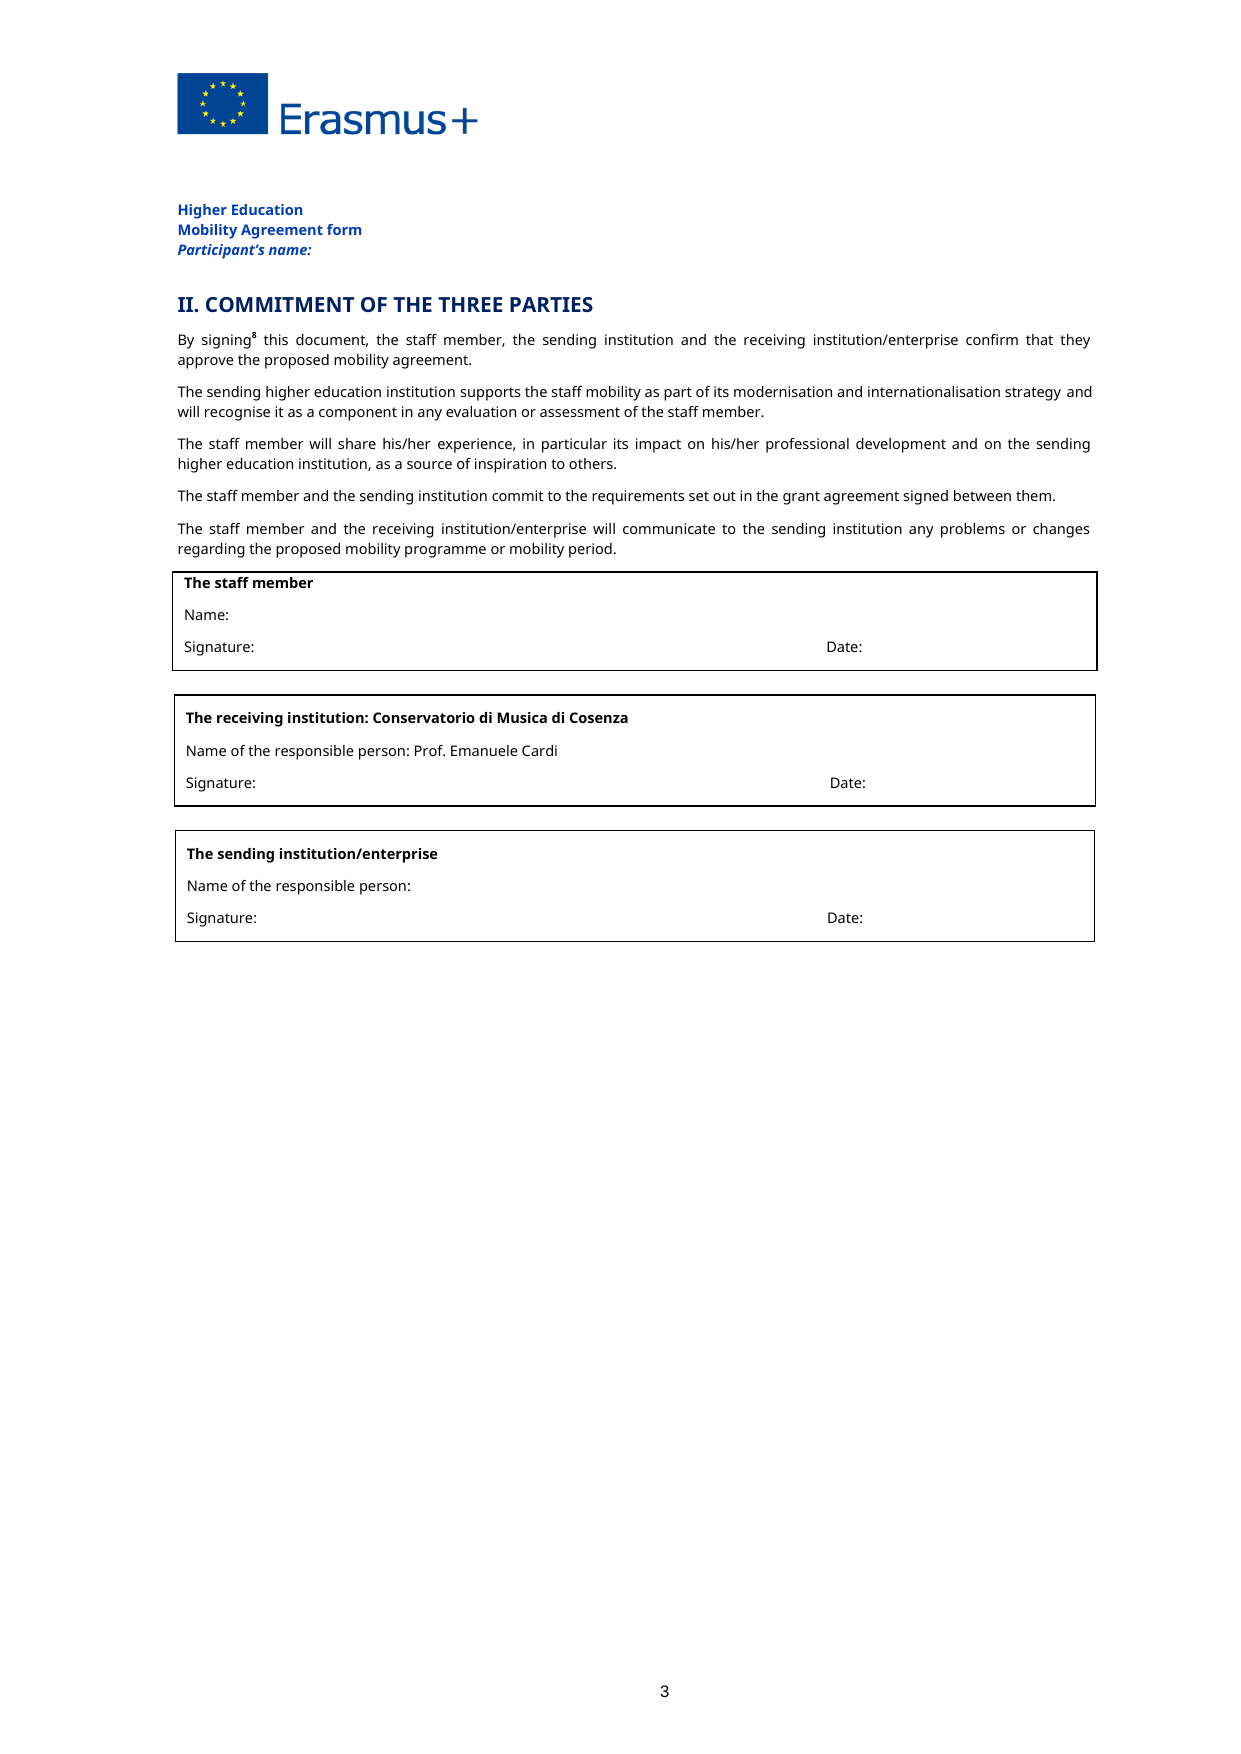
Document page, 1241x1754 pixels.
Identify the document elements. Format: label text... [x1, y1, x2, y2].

table_header The staff member Name: Signature: Date: [173, 573, 1096, 670]
text The staff member and the sending institution commit to the requirements set out in the grant agreement signed between them. [177, 486, 1092, 506]
table_header The receiving institution: Conservatorio di Musica di Cosenza Name of the responsible person: Prof. Emanuele Cardi Signature: Date: [175, 696, 1095, 805]
text II. COMMITMENT OF THE THREE PARTIES [177, 291, 1092, 319]
table_header The sending institution/enterprise Name of the responsible person: Signature: Date: [176, 831, 1094, 941]
text The staff member and the receiving institution/enterprise will communicate to the sending institution any problems or changes regarding the proposed mobility programme or mobility period. [177, 519, 1092, 558]
text Mobility Agreement form [177, 219, 1092, 239]
text The staff member will share his/her experience, in particular its impact on his/her professional development and on the sending higher education institution, as a source of inspiration to others. [177, 434, 1092, 474]
text Higher Education [177, 199, 1092, 219]
picture [177, 73, 478, 135]
text Participant’s name: [177, 239, 1092, 259]
text By signing this document, the staff member, the sending institution and the receiving institution/enterprise confirm that they approve the proposed mobility agreement. [177, 329, 1092, 369]
text The sending higher education institution supports the staff mobility as part of its modernisation and internationalisation strategy and will recognise it as a component in any evaluation or assessment of the staff member. [177, 382, 1092, 421]
